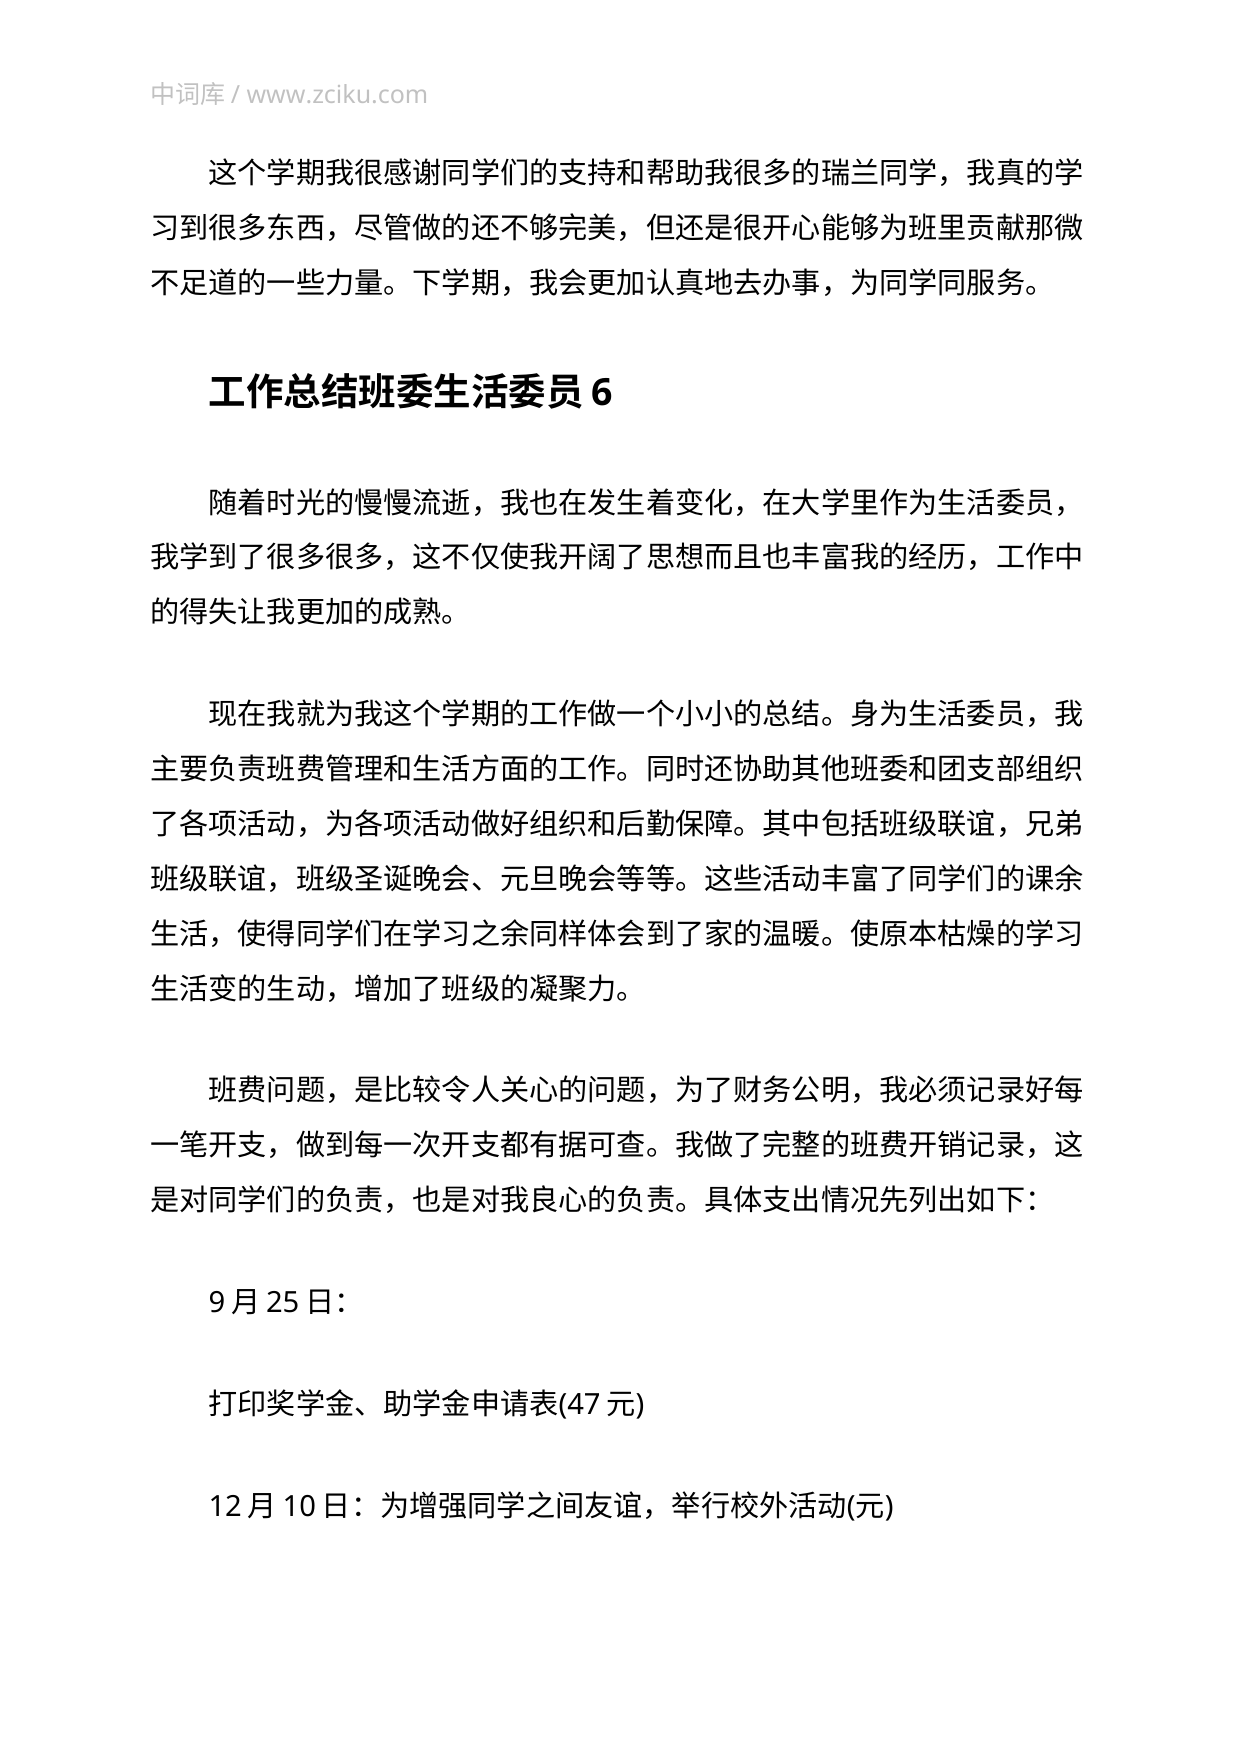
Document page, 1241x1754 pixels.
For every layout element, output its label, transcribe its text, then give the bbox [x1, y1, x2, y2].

text 现在我就为我这个学期的工作做一个小小的总结。身为生活委员，我主要负责班费管理和生活方面的工作。同时还协助其他班委和团支部组织了各项活动，为各项活动做好组织和后勤保障。其中包括班级联谊，兄弟班级联谊，班级圣诞晚会、元旦晚会等等。这些活动丰富了同学们的课余生活，使得同学们在学习之余同样体会到了家的温暖。使原本枯燥的学习生活变的生动，增加了班级的凝聚力。 [150, 691, 1090, 1007]
text 随着时光的慢慢流逝，我也在发生着变化，在大学里作为生活委员，我学到了很多很多，这不仅使我开阔了思想而且也丰富我的经历，工作中的得失让我更加的成熟。 [150, 479, 1090, 631]
text 这个学期我很感谢同学们的支持和帮助我很多的瑞兰同学，我真的学习到很多东西，尽管做的还不够完美，但还是很开心能够为班里贡献那微不足道的一些力量。下学期，我会更加认真地去办事，为同学同服务。 [150, 150, 1090, 302]
text 12月10日：为增强同学之间友谊，举行校外活动(元) [150, 1482, 1090, 1525]
text 9月25日： [150, 1278, 1090, 1321]
text 工作总结班委生活委员6 [150, 362, 1090, 416]
text 打印奖学金、助学金申请表(47元) [150, 1381, 1090, 1423]
text 班费问题，是比较令人关心的问题，为了财务公明，我必须记录好每一笔开支，做到每一次开支都有据可查。我做了完整的班费开销记录，这是对同学们的负责，也是对我良心的负责。具体支出情况先列出如下： [150, 1067, 1090, 1219]
